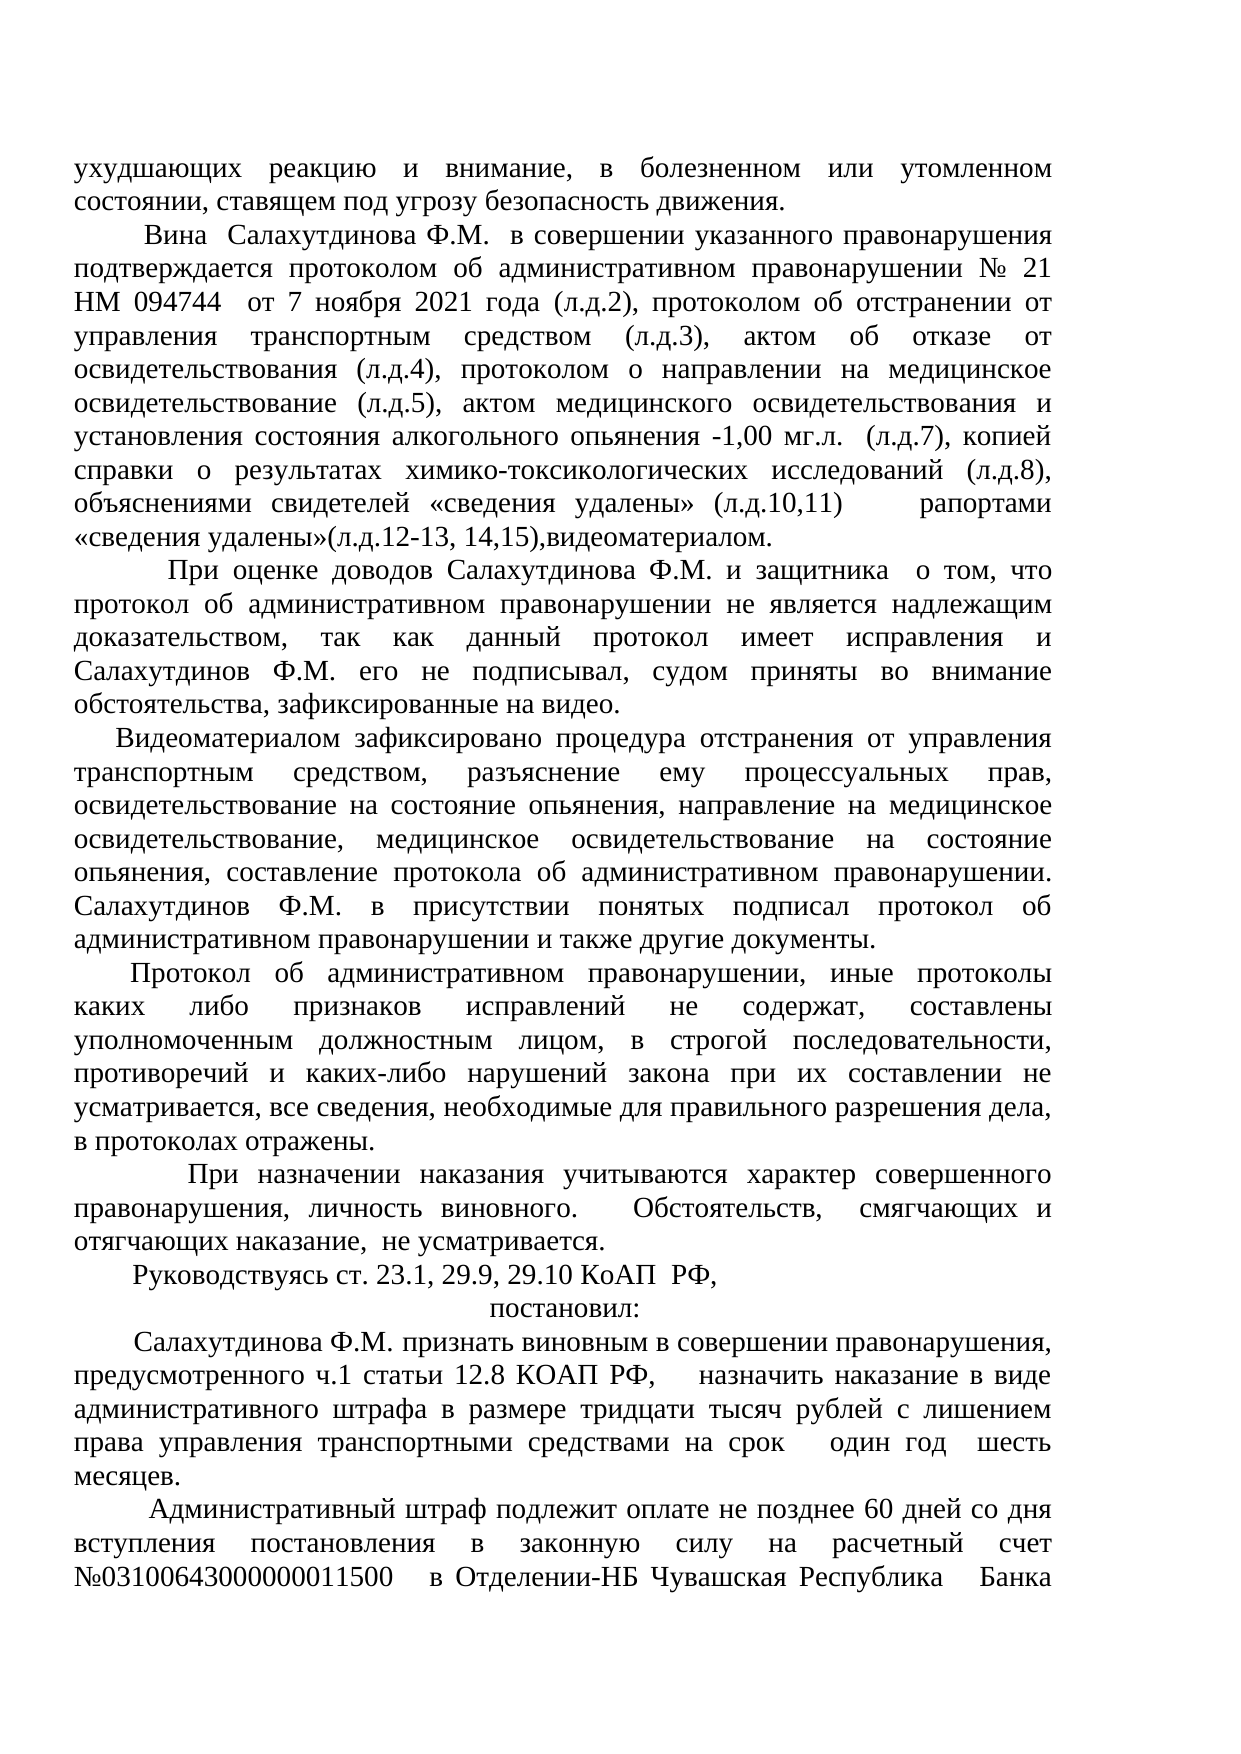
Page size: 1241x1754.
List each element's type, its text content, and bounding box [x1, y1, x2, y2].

text Руководствуясь ст. 23.1, 29.9, 29.10 КоАП РФ, [74, 1257, 1053, 1290]
text Салахутдинова Ф.М. признать виновным в совершении правонарушения, предусмотренного ч.1 статьи 12.8 КОАП РФ, назначить наказание в виде административного штрафа в размере тридцати тысяч рублей с лишением права управления транспортными средствами на срок один год шесть месяцев. [74, 1324, 1053, 1492]
text Вина Салахутдинова Ф.М. в совершении указанного правонарушения подтверждается протоколом об административном правонарушении № 21 НМ 094744 от 7 ноября 2021 года (л.д.2), протоколом об отстранении от управления транспортным средством (л.д.3), актом об отказе от освидетельствования (л.д.4), протоколом о направлении на медицинское освидетельствование (л.д.5), актом медицинского освидетельствования и установления состояния алкогольного опьянения -1,00 мг.л. (л.д.7), копией справки о результатах химико-токсикологических исследований (л.д.8), объяснениями свидетелей «сведения удалены» (л.д.10,11) рапортами «сведения удалены»(л.д.12-13, 14,15),видеоматериалом. [74, 217, 1053, 552]
text постановил: [74, 1290, 1053, 1324]
text Видеоматериалом зафиксировано процедура отстранения от управления транспортным средством, разъяснение ему процессуальных прав, освидетельствование на состояние опьянения, направление на медицинское освидетельствование, медицинское освидетельствование на состояние опьянения, составление протокола об административном правонарушении. Салахутдинов Ф.М. в присутствии понятых подписал протокол об административном правонарушении и также другие документы. [74, 720, 1053, 955]
text Протокол об административном правонарушении, иные протоколы каких либо признаков исправлений не содержат, составлены уполномоченным должностным лицом, в строгой последовательности, противоречий и каких-либо нарушений закона при их составлении не усматривается, все сведения, необходимые для правильного разрешения дела, в протоколах отражены. [74, 955, 1053, 1156]
text При назначении наказания учитываются характер совершенного правонарушения, личность виновного. Обстоятельств, смягчающих и отягчающих наказание, не усматривается. [74, 1156, 1053, 1257]
text При оценке доводов Салахутдинова Ф.М. и защитника о том, что протокол об административном правонарушении не является надлежащим доказательством, так как данный протокол имеет исправления и Салахутдинов Ф.М. его не подписывал, судом приняты во внимание обстоятельства, зафиксированные на видео. [74, 552, 1053, 720]
